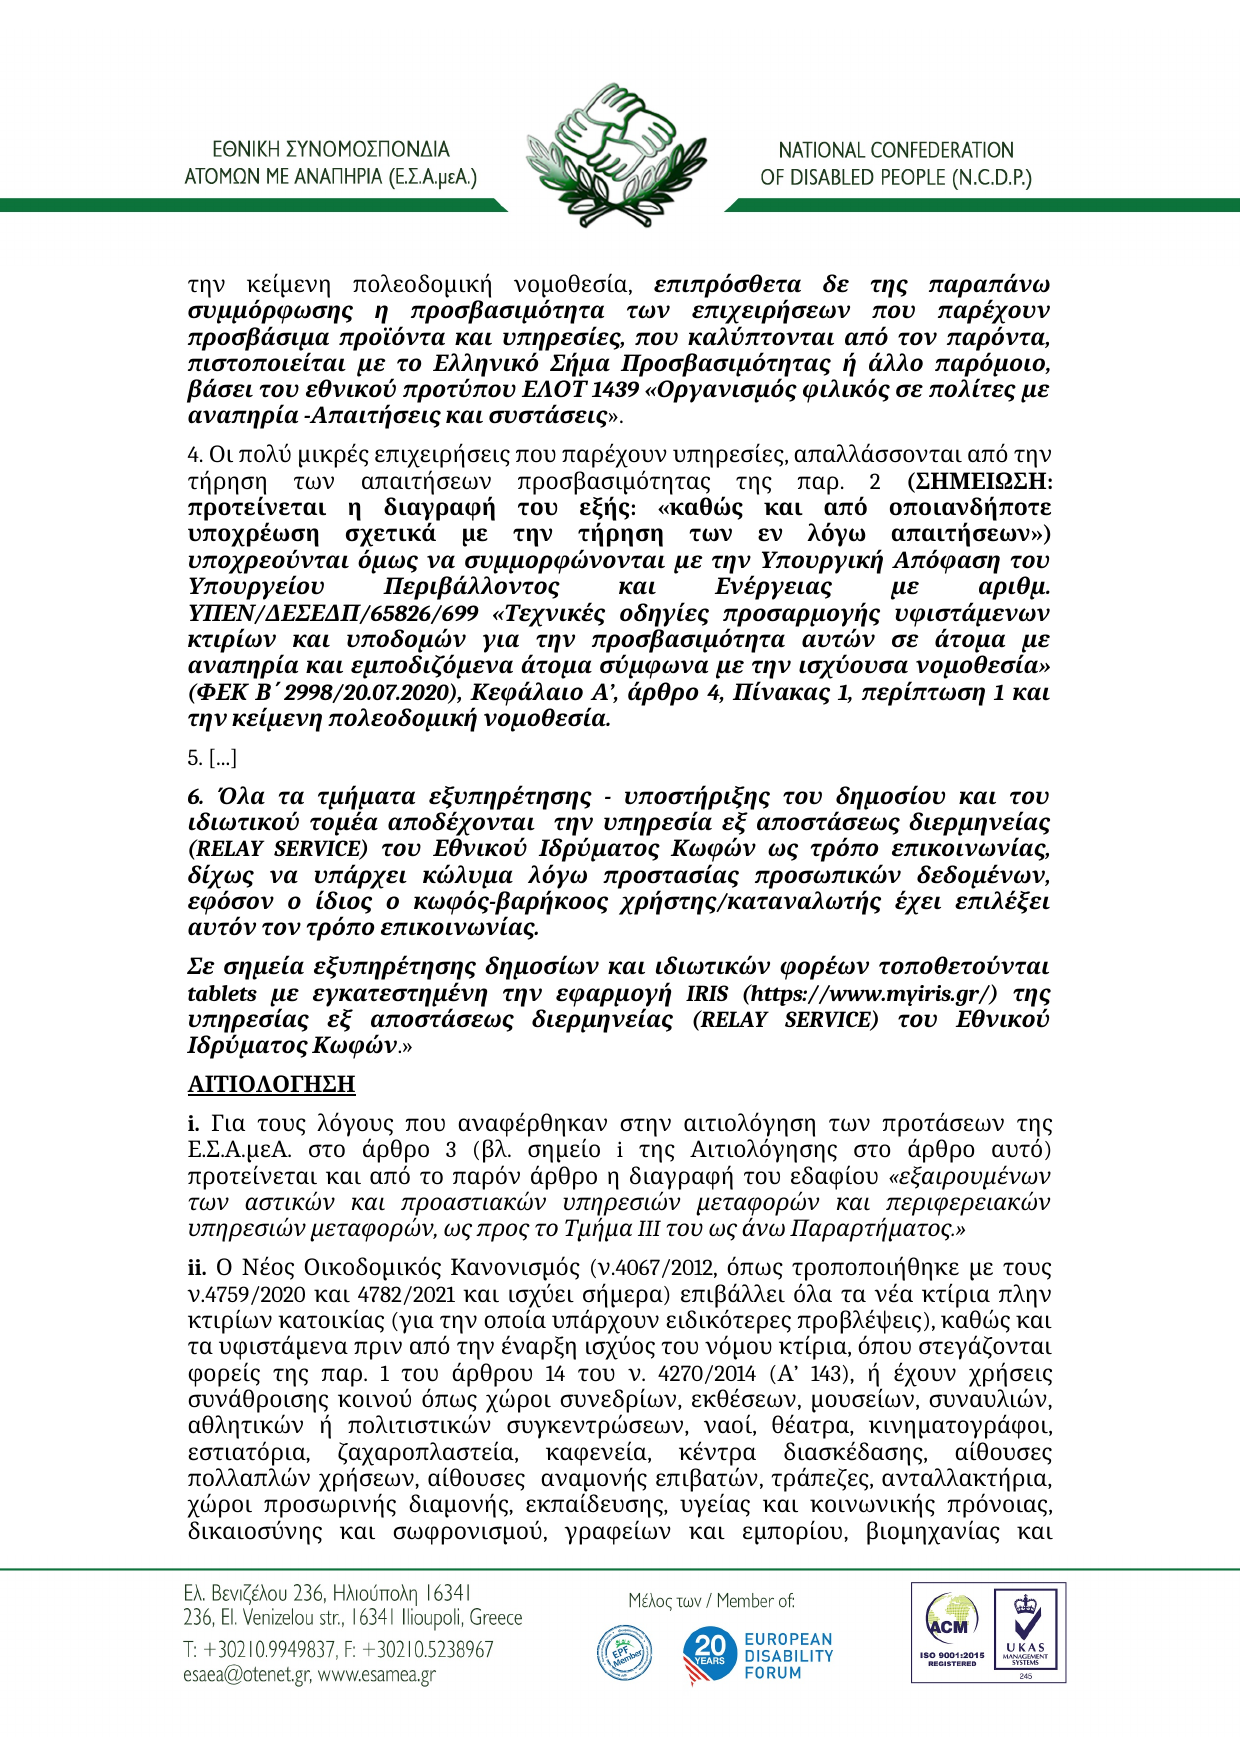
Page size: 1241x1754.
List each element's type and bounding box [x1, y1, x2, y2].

picture [0, 1555, 1240, 1737]
picture [0, 29, 1240, 266]
